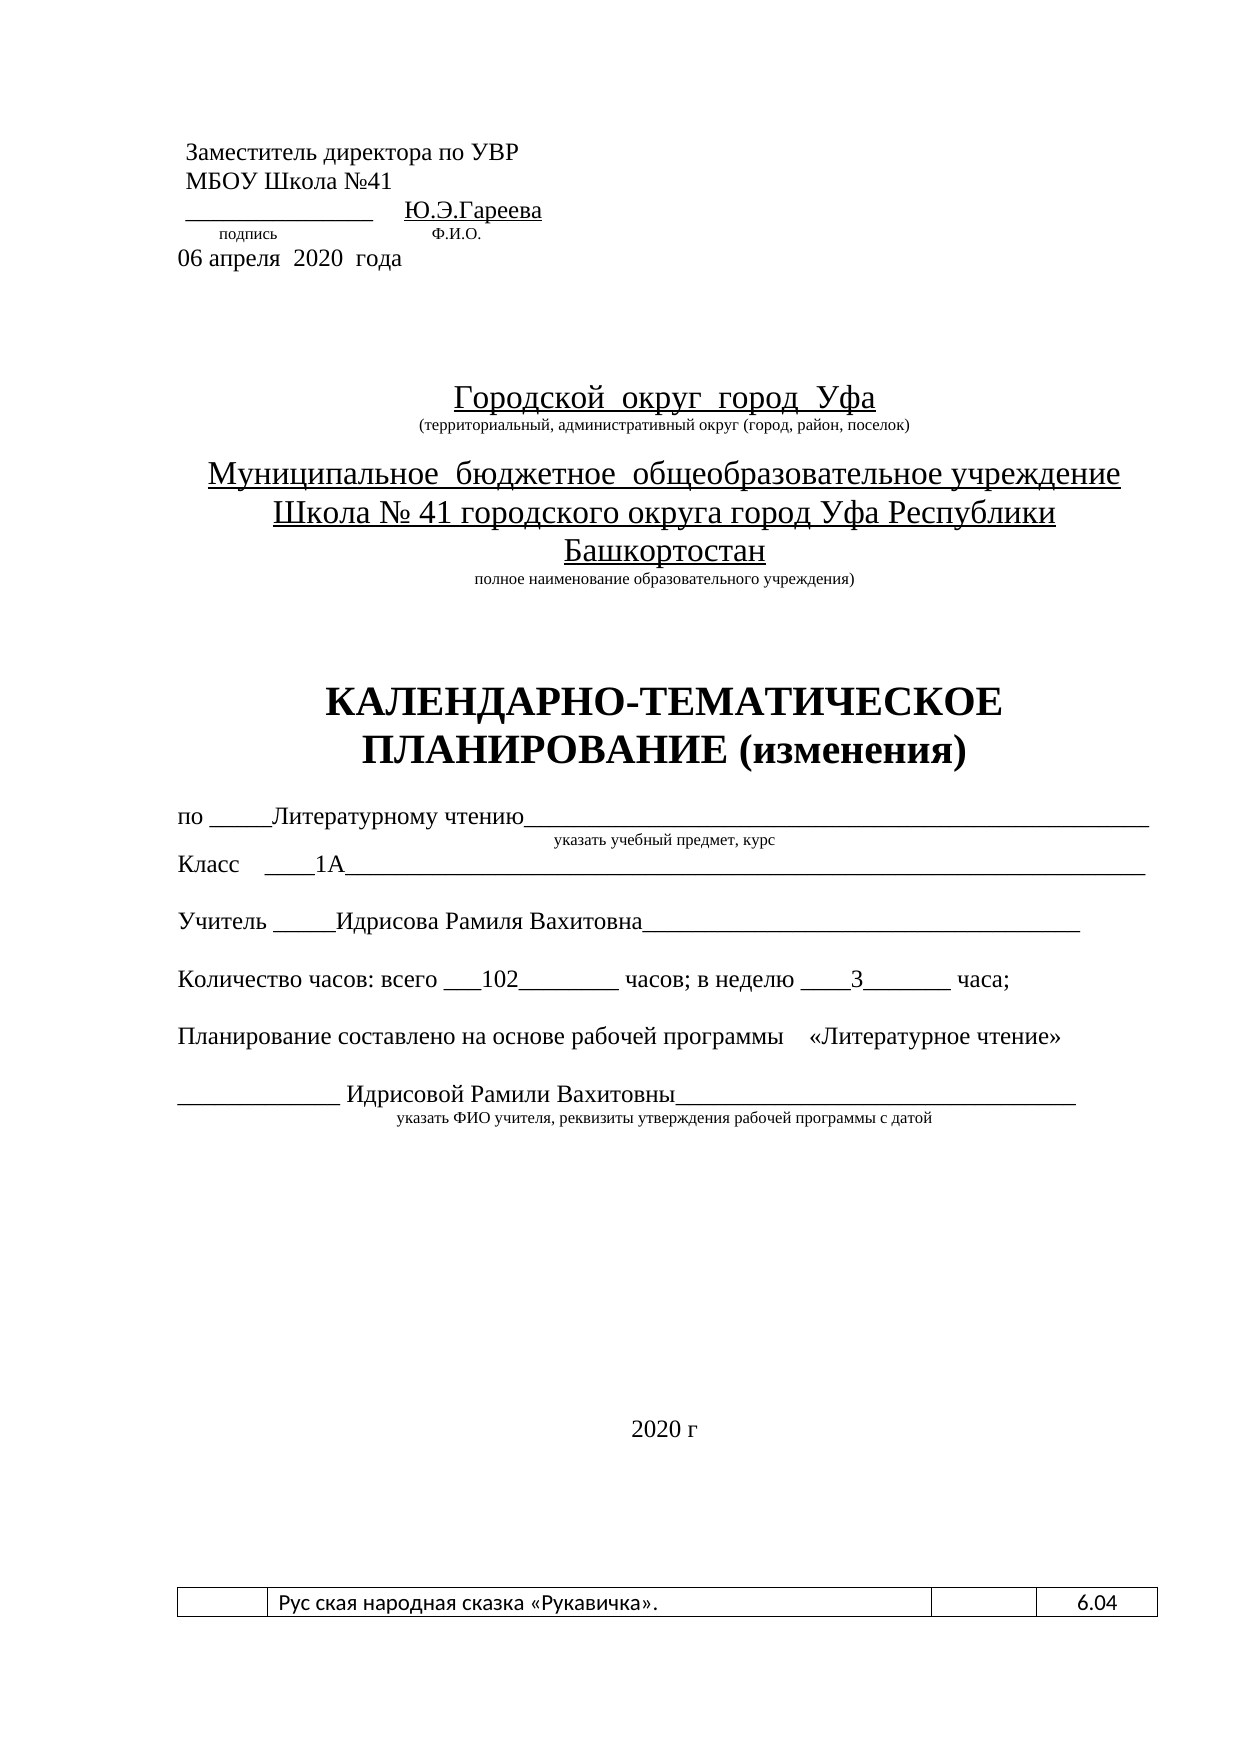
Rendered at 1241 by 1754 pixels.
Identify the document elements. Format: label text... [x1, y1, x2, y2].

text Планирование составлено на основе рабочей программы «Литературное чтение» [177, 1021, 1152, 1050]
text Муниципальное бюджетное общеобразовательное учреждение Школа № 41 городского округа город Уфа Республики Башкортостан [177, 453, 1152, 568]
table_header 6.04 [1037, 1588, 1157, 1616]
text КАЛЕНДАРНО-ТЕМАТИЧЕСКОЕ [177, 676, 1152, 724]
text по _____Литературному чтению__________________________________________________ [177, 801, 1152, 830]
text 06 апреля 2020 года [177, 243, 1152, 271]
text _______________ Ю.Э.Гареева [185, 195, 1152, 223]
text указать учебный предмет, курс [177, 830, 1152, 849]
text МБОУ Школа №41 [185, 166, 1152, 195]
text Городской округ город Уфа [177, 377, 1152, 415]
text Класс ____1А________________________________________________________________ [177, 849, 1152, 878]
text подпись Ф.И.О. [177, 223, 1152, 243]
text указать ФИО учителя, реквизиты утверждения рабочей программы с датой [177, 1108, 1152, 1127]
text (территориальный, административный округ (город, район, поселок) [177, 415, 1152, 434]
text _____________ Идрисовой Рамили Вахитовны________________________________ [177, 1079, 1152, 1108]
text ПЛАНИРОВАНИЕ (изменения) [177, 724, 1152, 772]
table_header 82.83 [178, 1588, 267, 1616]
text Количество часов: всего ___102________ часов; в неделю ____3_______ часа; [177, 964, 1152, 993]
table_header 2 [932, 1588, 1036, 1616]
text Учитель _____Идрисова Рамиля Вахитовна___________________________________ [177, 906, 1152, 935]
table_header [268, 1588, 931, 1616]
text Заместитель директора по УВР [185, 137, 1152, 166]
text полное наименование образовательного учреждения) [177, 568, 1152, 588]
text 2020 г [177, 1414, 1152, 1443]
